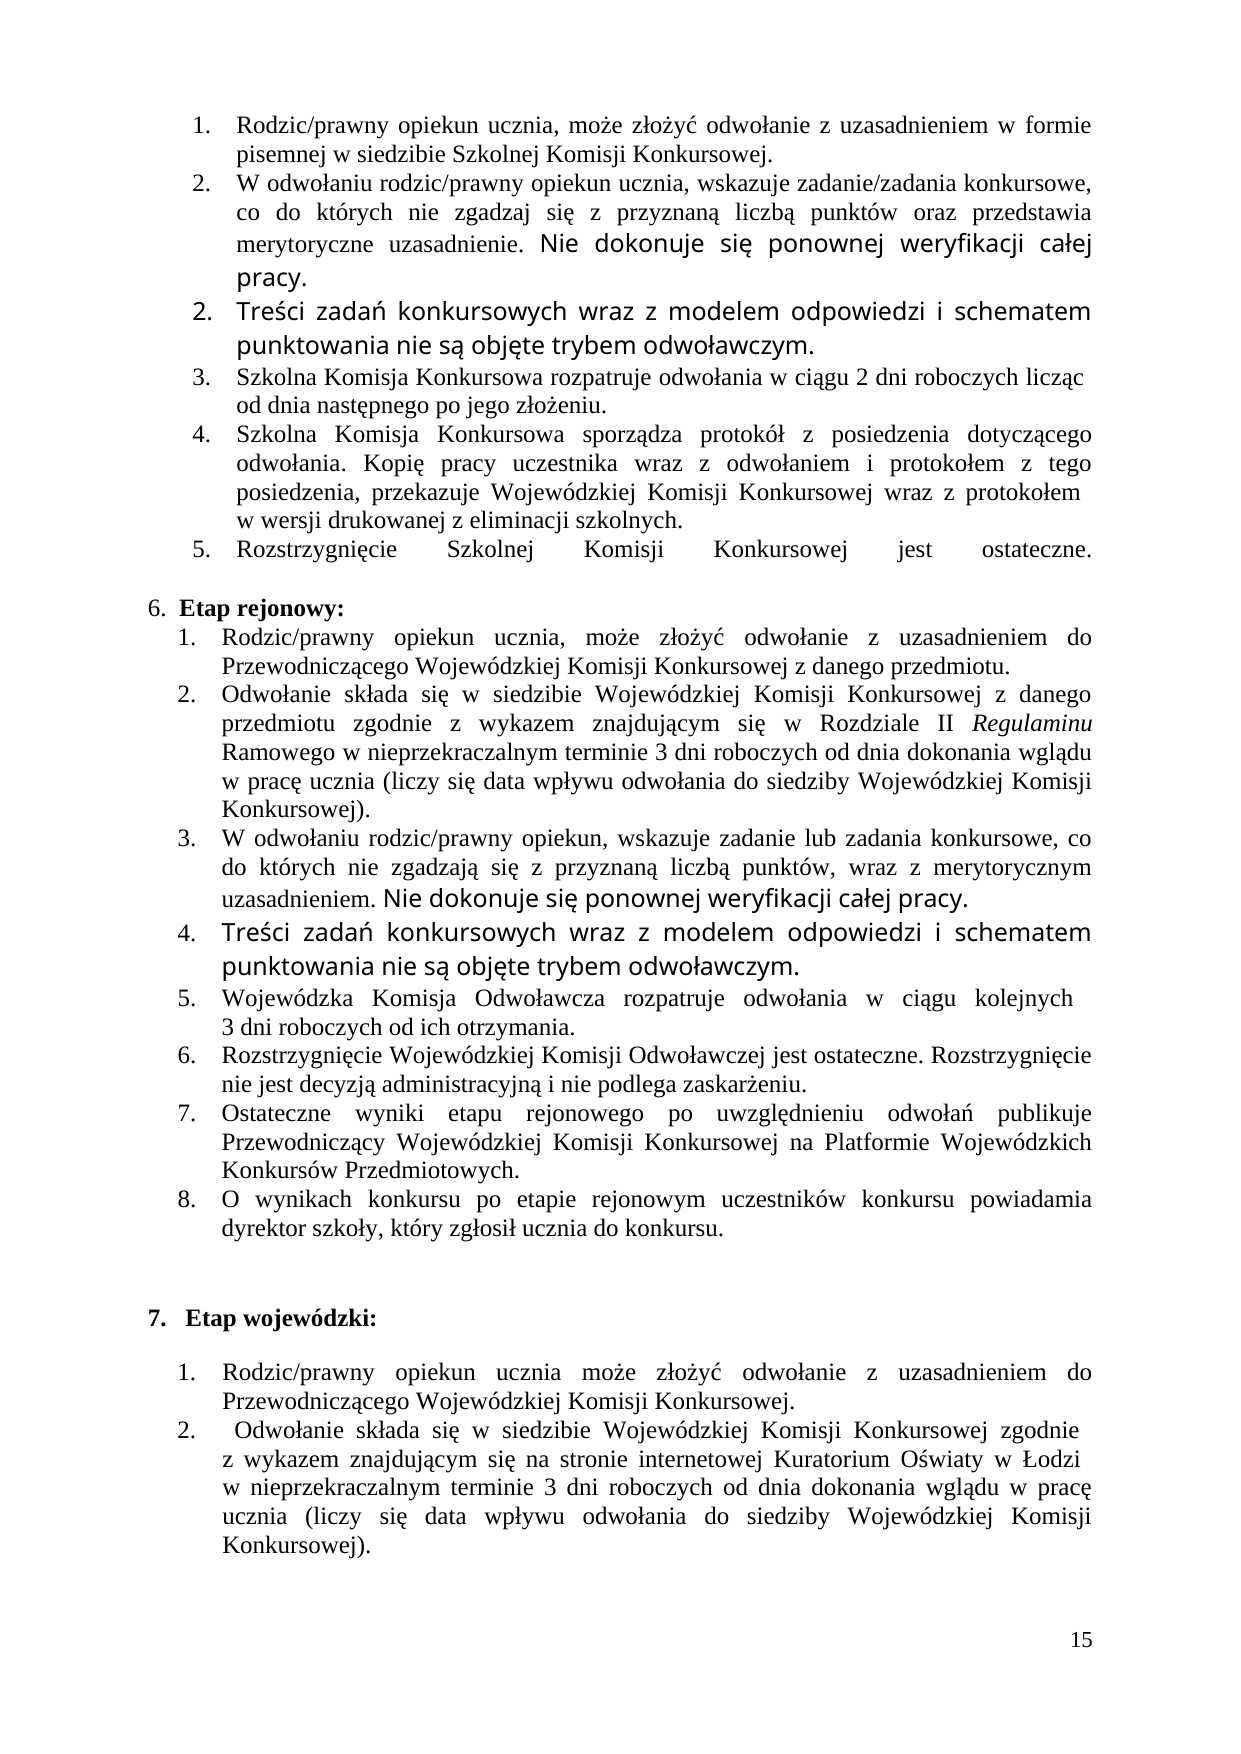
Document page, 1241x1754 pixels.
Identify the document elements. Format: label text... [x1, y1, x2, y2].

list Ostateczne wyniki etapu rejonowego po uwzględnieniu odwołań publikuje Przewodniczący Wojewódzkiej Komisji Konkursowej na Platformie Wojewódzkich Konkursów Przedmiotowych. [177, 1098, 1093, 1184]
list Etap wojewódzki: [148, 1303, 1093, 1332]
list Rodzic/prawny opiekun ucznia, może złożyć odwołanie z uzasadnieniem do Przewodniczącego Wojewódzkiej Komisji Konkursowej z danego przedmiotu. [177, 622, 1093, 679]
list Szkolna Komisja Konkursowa sporządza protokół z posiedzenia dotyczącego odwołania. Kopię pracy uczestnika wraz z odwołaniem i protokołem z tego posiedzenia, przekazuje Wojewódzkiej Komisji Konkursowej wraz z protokołem w wersji drukowanej z eliminacji szkolnych. [192, 419, 1093, 534]
list O wynikach konkursu po etapie rejonowym uczestników konkursu powiadamia dyrektor szkoły, który zgłosił ucznia do konkursu. [177, 1184, 1093, 1242]
list Treści zadań konkursowych wraz z modelem odpowiedzi i schematem punktowania nie są objęte trybem odwoławczym. [192, 293, 1093, 362]
list Odwołanie składa się w siedzibie Wojewódzkiej Komisji Konkursowej z danego przedmiotu zgodnie z wykazem znajdującym się w Rozdziale II Regulaminu Ramowego w nieprzekraczalnym terminie 3 dni roboczych od dnia dokonania wglądu w pracę ucznia (liczy się data wpływu odwołania do siedziby Wojewódzkiej Komisji Konkursowej). [177, 679, 1093, 823]
list Rodzic/prawny opiekun ucznia, może złożyć odwołanie z uzasadnieniem w formie pisemnej w siedzibie Szkolnej Komisji Konkursowej. [192, 110, 1093, 168]
list Treści zadań konkursowych wraz z modelem odpowiedzi i schematem punktowania nie są objęte trybem odwoławczym. [177, 915, 1093, 983]
text 6. Etap rejonowy: [148, 593, 1093, 622]
list Rozstrzygnięcie Szkolnej Komisji Konkursowej jest ostateczne. [192, 534, 1093, 593]
list Rozstrzygnięcie Wojewódzkiej Komisji Odwoławczej jest ostateczne. Rozstrzygnięcie nie jest decyzją administracyjną i nie podlega zaskarżeniu. [177, 1041, 1093, 1098]
list W odwołaniu rodzic/prawny opiekun, wskazuje zadanie lub zadania konkursowe, co do których nie zgadzają się z przyznaną liczbą punktów, wraz z merytorycznym uzasadnieniem. Nie dokonuje się ponownej weryfikacji całej pracy. [177, 823, 1093, 915]
list W odwołaniu rodzic/prawny opiekun ucznia, wskazuje zadanie/zadania konkursowe, co do których nie zgadzaj się z przyznaną liczbą punktów oraz przedstawia merytoryczne uzasadnienie. Nie dokonuje się ponownej weryfikacji całej pracy. [192, 168, 1093, 293]
list Rodzic/prawny opiekun ucznia może złożyć odwołanie z uzasadnieniem do Przewodniczącego Wojewódzkiej Komisji Konkursowej. [177, 1357, 1093, 1415]
list Odwołanie składa się w siedzibie Wojewódzkiej Komisji Konkursowej zgodnie z wykazem znajdującym się na stronie internetowej Kuratorium Oświaty w Łodzi w nieprzekraczalnym terminie 3 dni roboczych od dnia dokonania wglądu w pracę ucznia (liczy się data wpływu odwołania do siedziby Wojewódzkiej Komisji Konkursowej). [177, 1415, 1093, 1559]
list Szkolna Komisja Konkursowa rozpatruje odwołania w ciągu 2 dni roboczych licząc od dnia następnego po jego złożeniu. [192, 362, 1093, 419]
list Wojewódzka Komisja Odwoławcza rozpatruje odwołania w ciągu kolejnych 3 dni roboczych od ich otrzymania. [177, 983, 1093, 1041]
